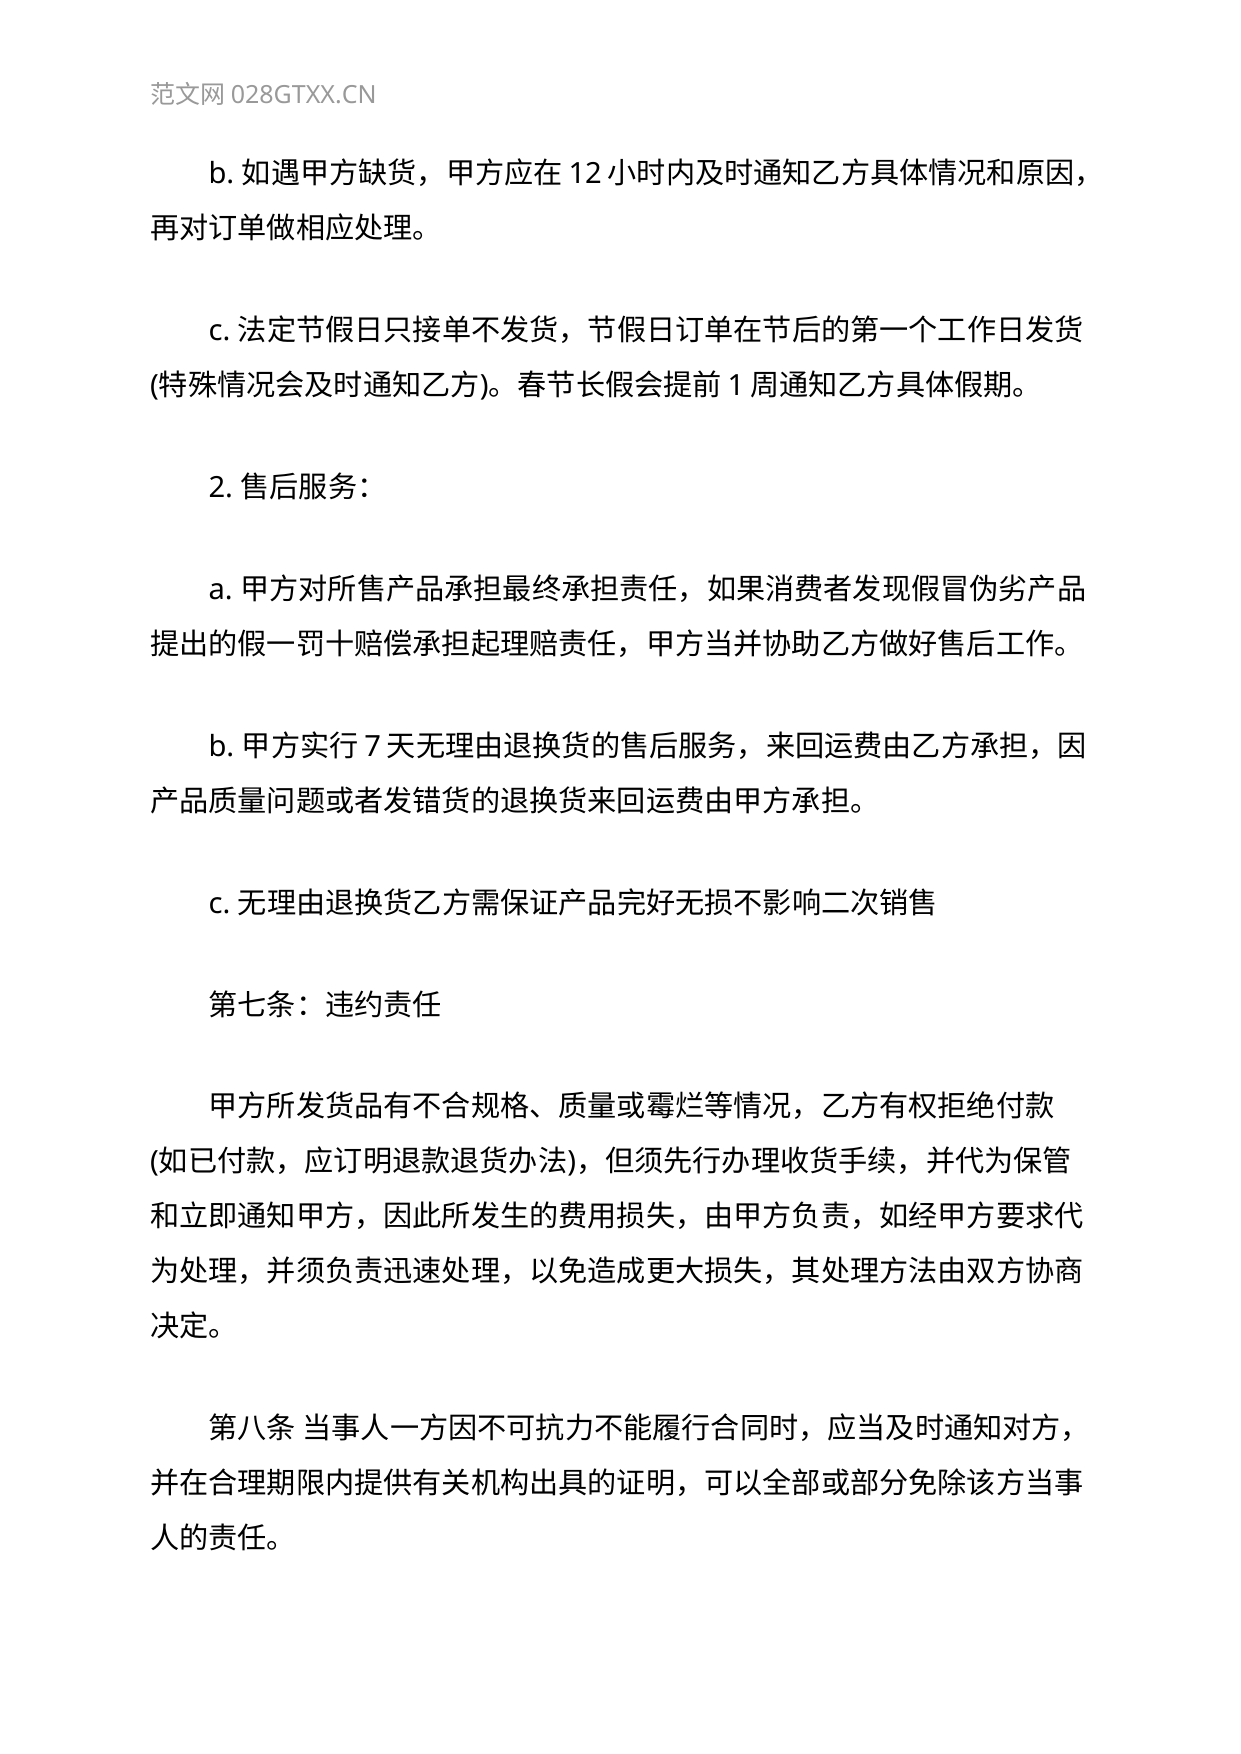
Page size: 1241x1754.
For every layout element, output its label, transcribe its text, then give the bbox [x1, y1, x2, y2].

text b. 如遇甲方缺货，甲方应在12小时内及时通知乙方具体情况和原因，再对订单做相应处理。 [150, 150, 1090, 247]
text 2. 售后服务： [150, 464, 1090, 506]
text a. 甲方对所售产品承担最终承担责任，如果消费者发现假冒伪劣产品提出的假一罚十赔偿承担起理赔责任，甲方当并协助乙方做好售后工作。 [150, 566, 1090, 663]
text 第七条：违约责任 [150, 981, 1090, 1023]
text 甲方所发货品有不合规格、质量或霉烂等情况，乙方有权拒绝付款(如已付款，应订明退款退货办法)，但须先行办理收货手续，并代为保管和立即通知甲方，因此所发生的费用损失，由甲方负责，如经甲方要求代为处理，并须负责迅速处理，以免造成更大损失，其处理方法由双方协商决定。 [150, 1083, 1090, 1345]
text 第八条 当事人一方因不可抗力不能履行合同时，应当及时通知对方，并在合理期限内提供有关机构出具的证明，可以全部或部分免除该方当事人的责任。 [150, 1404, 1090, 1557]
text b. 甲方实行7天无理由退换货的售后服务，来回运费由乙方承担，因产品质量问题或者发错货的退换货来回运费由甲方承担。 [150, 722, 1090, 820]
text c. 法定节假日只接单不发货，节假日订单在节后的第一个工作日发货(特殊情况会及时通知乙方)。春节长假会提前1周通知乙方具体假期。 [150, 307, 1090, 404]
text c. 无理由退换货乙方需保证产品完好无损不影响二次销售 [150, 879, 1090, 922]
